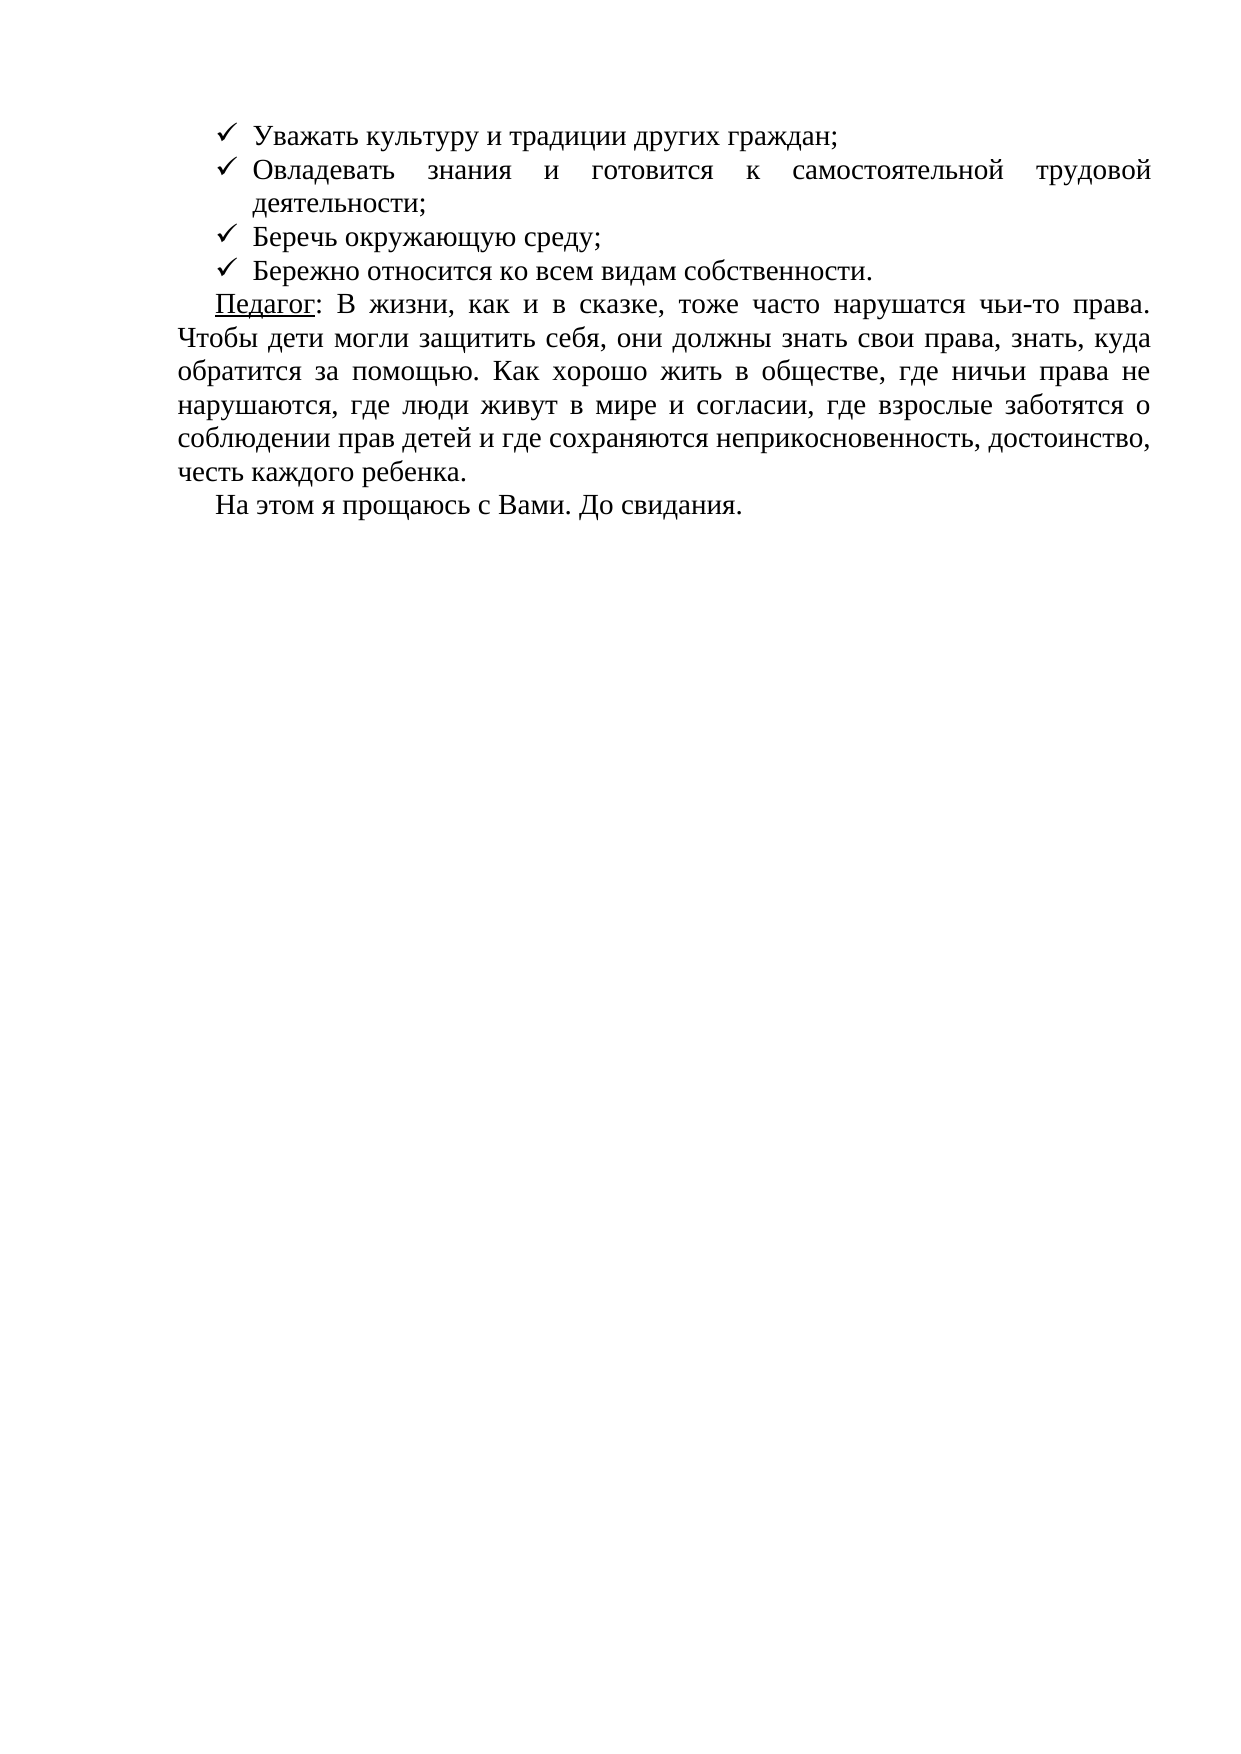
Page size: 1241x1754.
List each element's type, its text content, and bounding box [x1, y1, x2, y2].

text Педагог: В жизни, как и в сказке, тоже часто нарушатся чьи-то права. Чтобы дети могли защитить себя, они должны знать свои права, знать, куда обратится за помощью. Как хорошо жить в обществе, где ничьи права не нарушаются, где люди живут в мире и согласии, где взрослые заботятся о соблюдении прав детей и где сохраняются неприкосновенность, достоинство, честь каждого ребенка. [177, 286, 1152, 487]
list Беречь окружающую среду; [215, 219, 1152, 253]
list Овладевать знания и готовится к самостоятельной трудовой деятельности; [215, 152, 1152, 219]
text На этом я прощаюсь с Вами. До свидания. [177, 487, 1152, 521]
list Уважать культуру и традиции других граждан; [215, 118, 1152, 152]
list Бережно относится ко всем видам собственности. [215, 253, 1152, 286]
